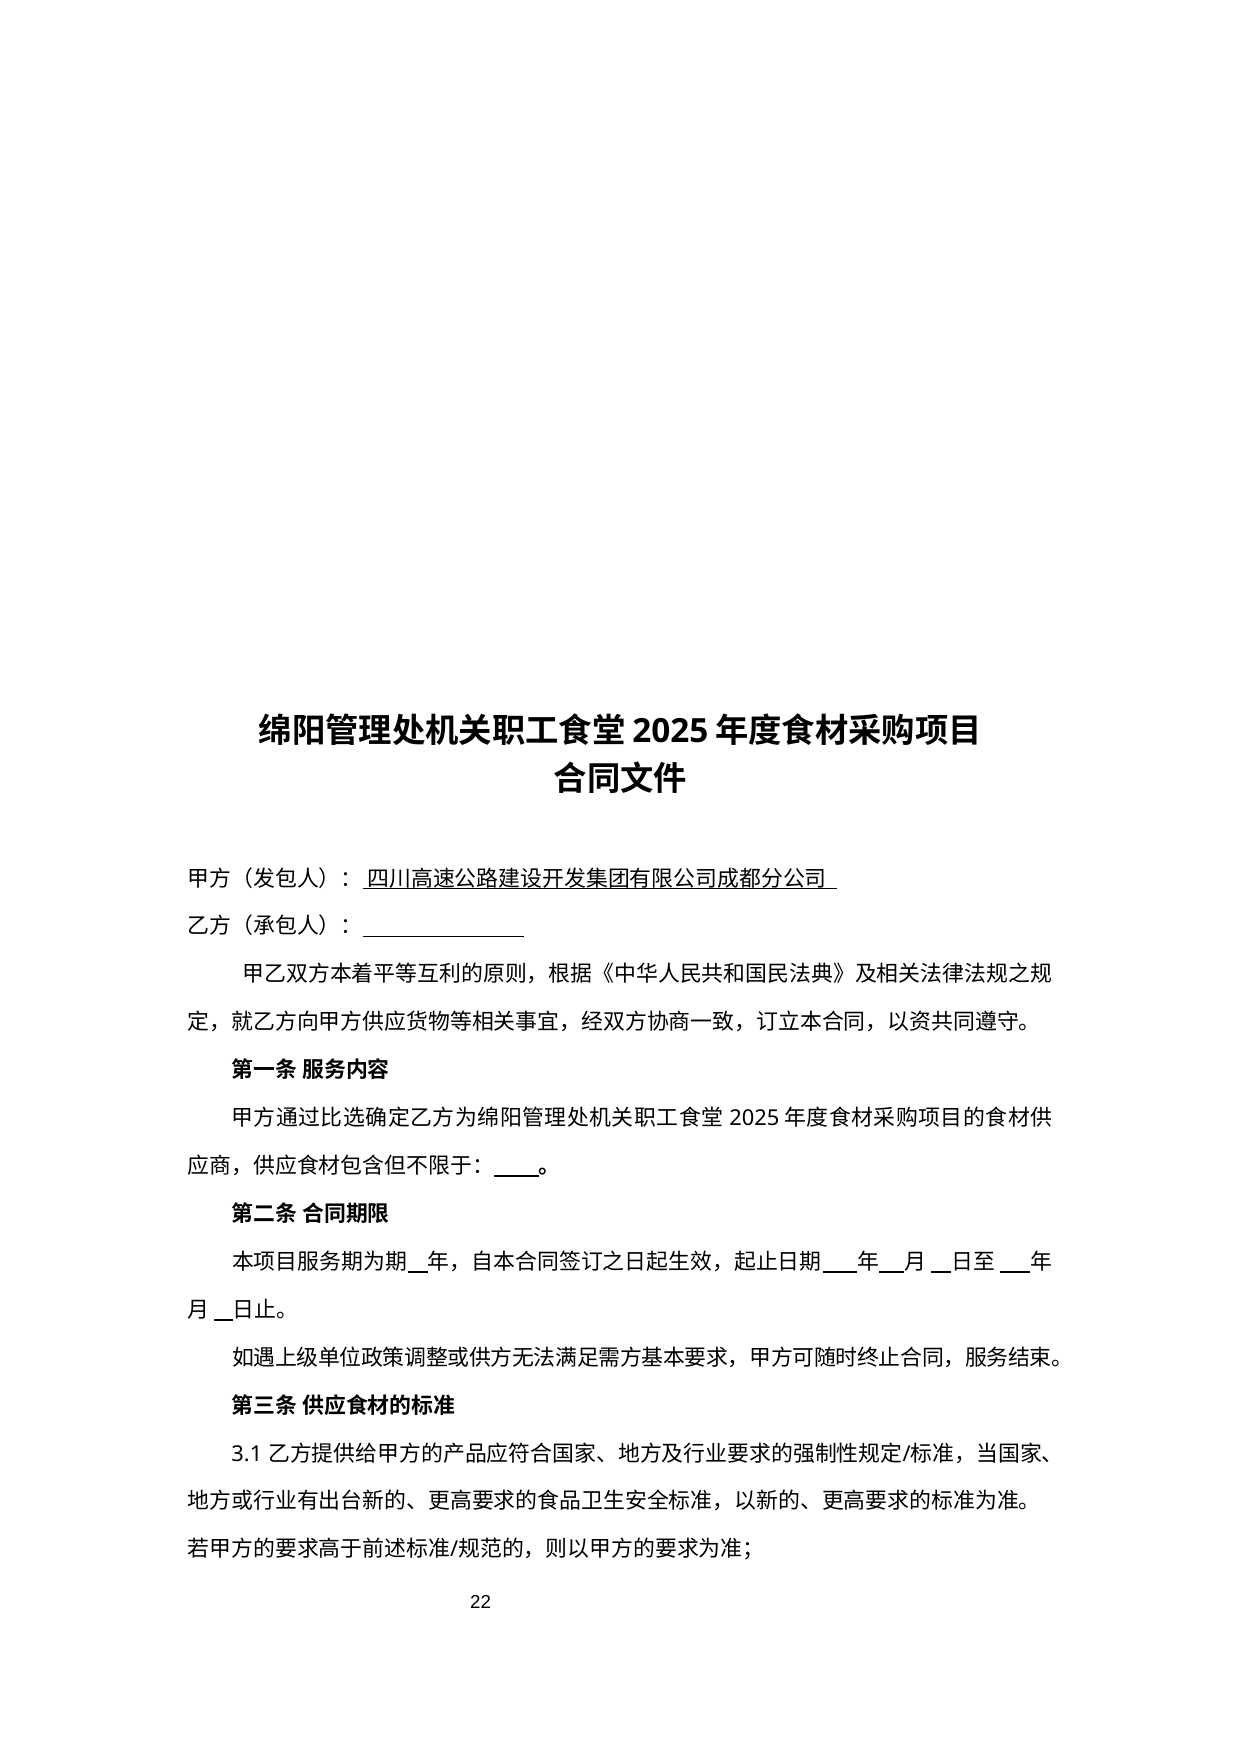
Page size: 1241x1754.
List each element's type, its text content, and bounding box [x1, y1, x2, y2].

text 如遇上级单位政策调整或供方无法满足需方基本要求，甲方可随时终止合同，服务结束。 [187, 1327, 1052, 1375]
text 乙方（承包人）： [187, 896, 1053, 943]
text 合同文件 [187, 752, 1053, 800]
text 第二条 合同期限 [187, 1183, 1053, 1231]
text 本项目服务期为期 年，自本合同签订之日起生效，起止日期 年 月 日至 年 月 日止。 [187, 1231, 1052, 1327]
text 甲乙双方本着平等互利的原则，根据《中华人民共和国民法典》及相关法律法规之规定，就乙方向甲方供应货物等相关事宜，经双方协商一致，订立本合同，以资共同遵守。 [187, 943, 1053, 1039]
text 第三条 供应食材的标准 [187, 1375, 1053, 1423]
text 甲方通过比选确定乙方为绵阳管理处机关职工食堂2025年度食材采购项目的食材供应商，供应食材包含但不限于： 。 [187, 1087, 1053, 1183]
text 甲方（发包人）： 四川高速公路建设开发集团有限公司成都分公司 [187, 848, 1053, 896]
text 第一条 服务内容 [187, 1039, 1053, 1087]
text 3.1 乙方提供给甲方的产品应符合国家、地方及行业要求的强制性规定/标准，当国家、地方或行业有出台新的、更高要求的食品卫生安全标准，以新的、更高要求的标准为准。若甲方的要求高于前述标准/规范的，则以甲方的要求为准； [187, 1423, 1053, 1566]
text 绵阳管理处机关职工食堂2025年度食材采购项目 [187, 704, 1053, 752]
